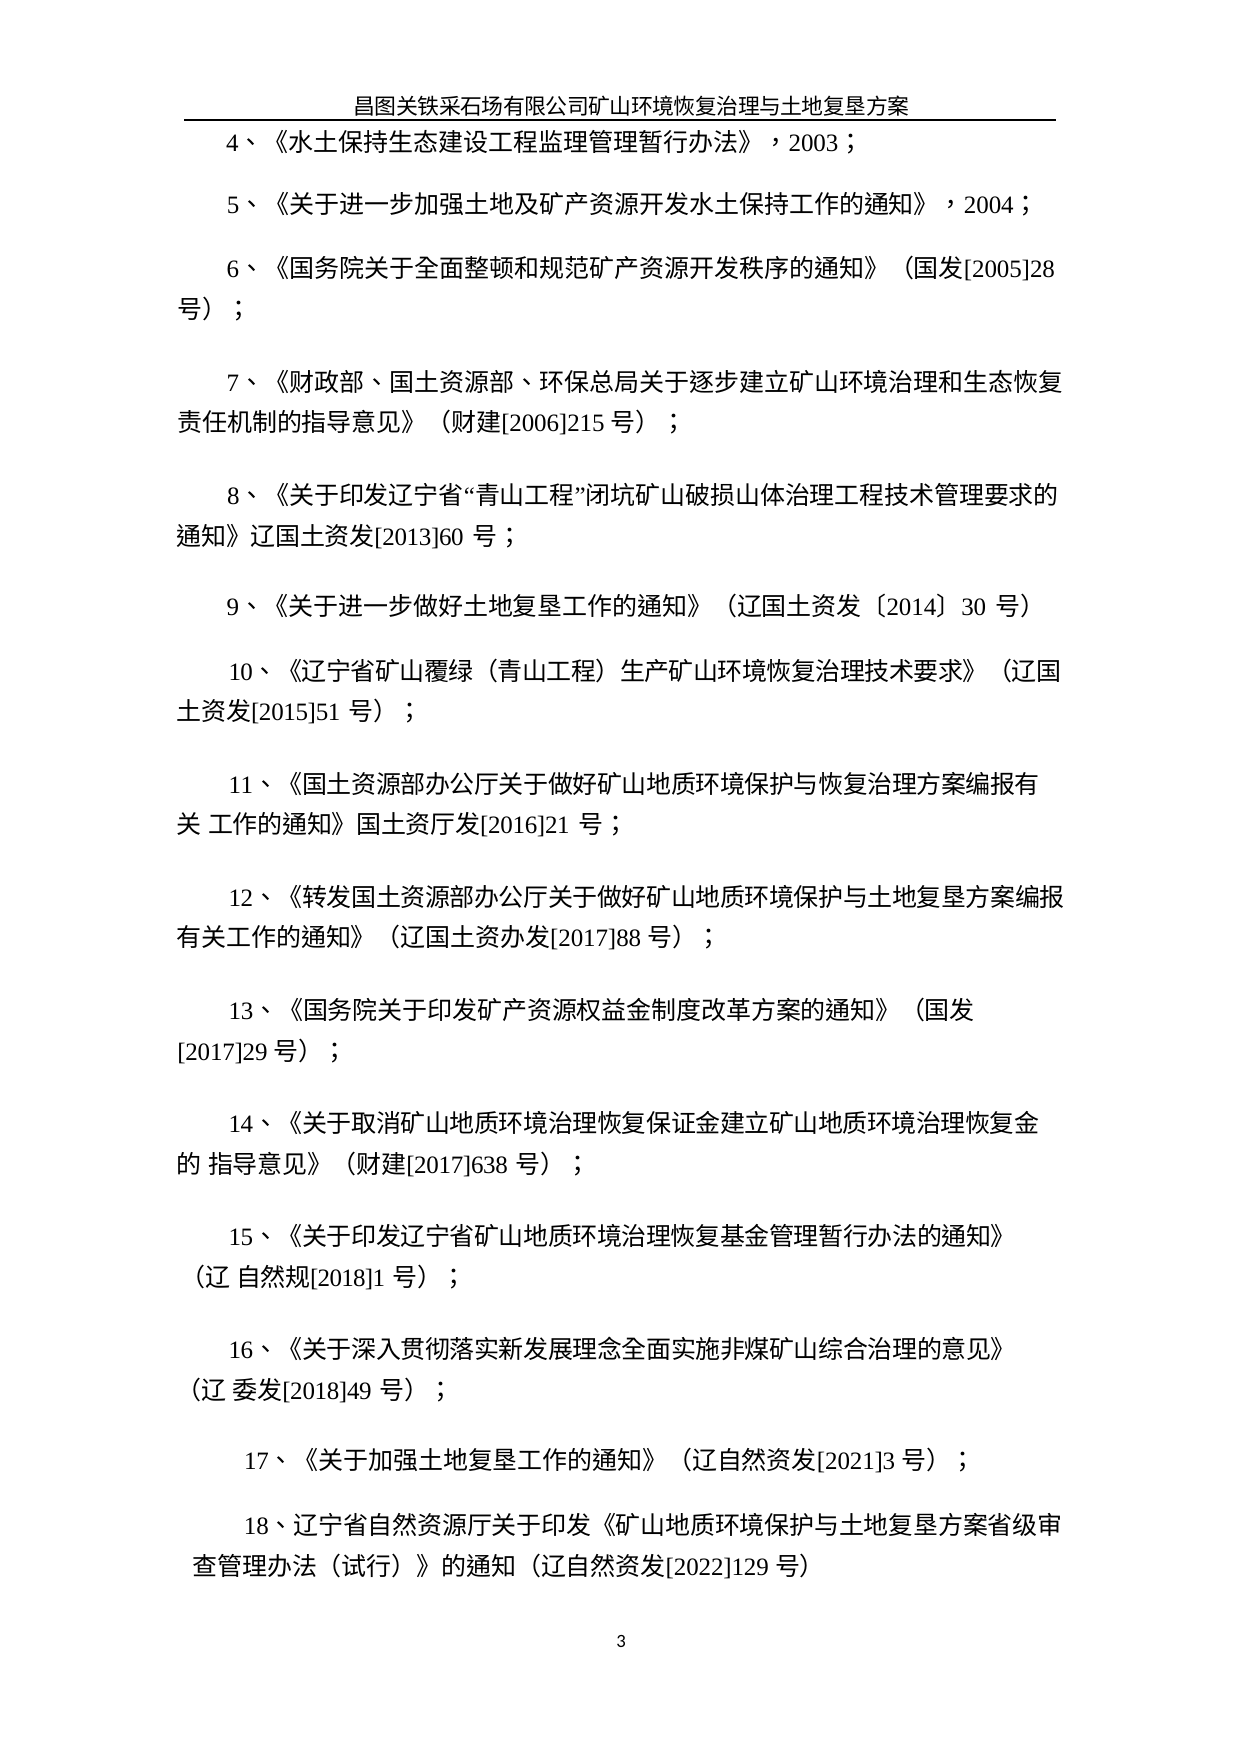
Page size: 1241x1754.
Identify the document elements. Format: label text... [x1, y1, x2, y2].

text 4、《水土保持生态建设工程监理管理暂行办法》，2003； [226, 126, 1064, 157]
text 17、《关于加强土地复垦工作的通知》（辽自然资发[2021]3 号）； [244, 1446, 1064, 1476]
text 10、《辽宁省矿山覆绿（青山工程）生产矿山环境恢复治理技术要求》（辽国 土资发[2015]51 号）； [176, 653, 1062, 728]
text 7、《财政部、国土资源部、环保总局关于逐步建立矿山环境治理和生态恢复 责任机制的指导意见》（财建[2006]215 号）； [177, 364, 1063, 439]
text 11、《国土资源部办公厅关于做好矿山地质环境保护与恢复治理方案编报有关 工作的通知》国土资厅发[2016]21 号； [177, 766, 1063, 841]
text 6、《国务院关于全面整顿和规范矿产资源开发秩序的通知》（国发[2005]28 号）； [177, 251, 1055, 326]
text 9、《关于进一步做好土地复垦工作的通知》（辽国土资发〔2014〕30 号） [226, 591, 1064, 622]
text 12、《转发国土资源部办公厅关于做好矿山地质环境保护与土地复垦方案编报 有关工作的通知》（辽国土资办发[2017]88 号）； [176, 879, 1064, 954]
text 18、辽宁省自然资源厅关于印发《矿山地质环境保护与土地复垦方案省级审 查管理办法（试行）》的通知（辽自然资发[2022]129 号） [192, 1508, 1062, 1583]
text 8、《关于印发辽宁省“青山工程”闭坑矿山破损山体治理工程技术管理要求的 通知》辽国土资发[2013]60 号； [176, 477, 1060, 552]
text 16、《关于深入贯彻落实新发展理念全面实施非煤矿山综合治理的意见》（辽 委发[2018]49 号）； [176, 1332, 1063, 1407]
text 5、《关于进一步加强土地及矿产资源开发水土保持工作的通知》，2004； [227, 189, 1064, 219]
text 13、《国务院关于印发矿产资源权益金制度改革方案的通知》（国发[2017]29 号）； [177, 992, 1064, 1068]
text 15、《关于印发辽宁省矿山地质环境治理恢复基金管理暂行办法的通知》（辽 自然规[2018]1 号）； [181, 1219, 1063, 1294]
text 14、《关于取消矿山地质环境治理恢复保证金建立矿山地质环境治理恢复金的 指导意见》（财建[2017]638 号）； [177, 1106, 1062, 1181]
